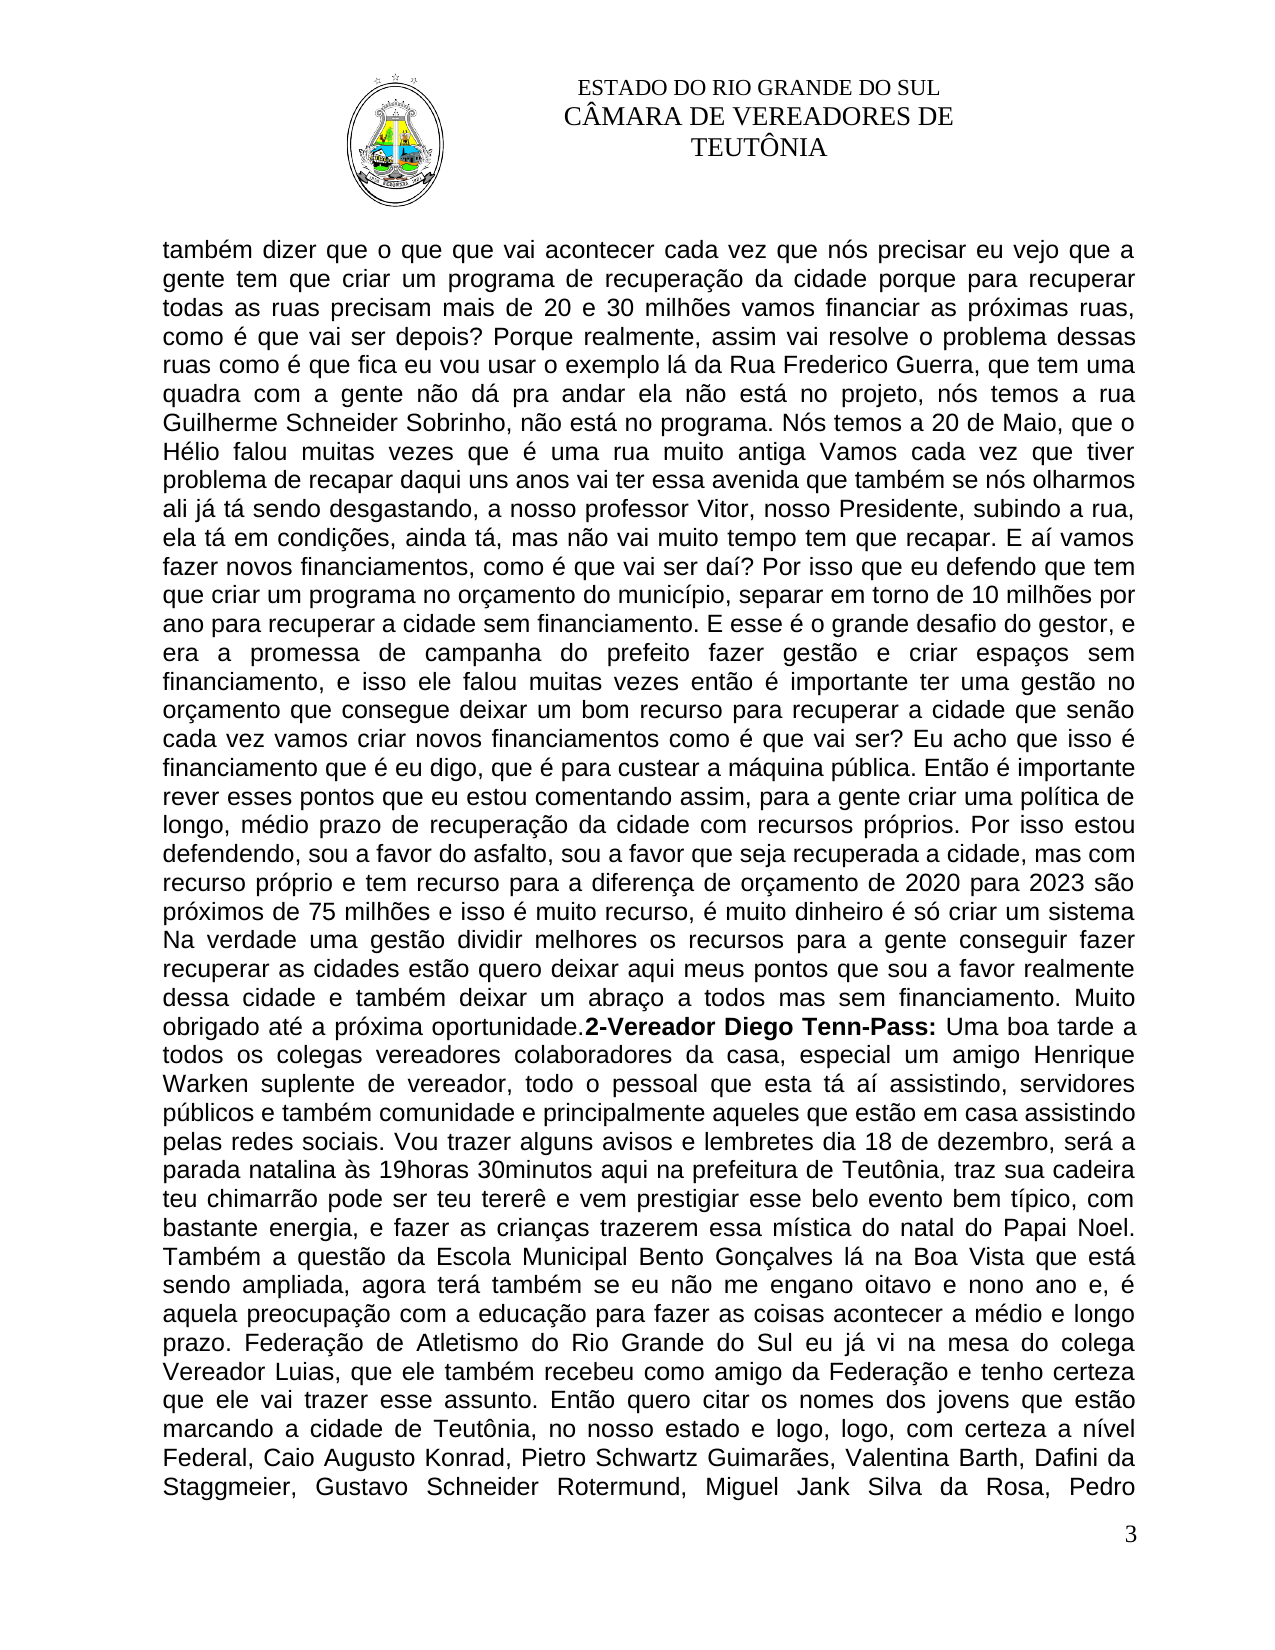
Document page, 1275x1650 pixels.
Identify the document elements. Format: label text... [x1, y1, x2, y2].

picture [346, 73, 444, 207]
